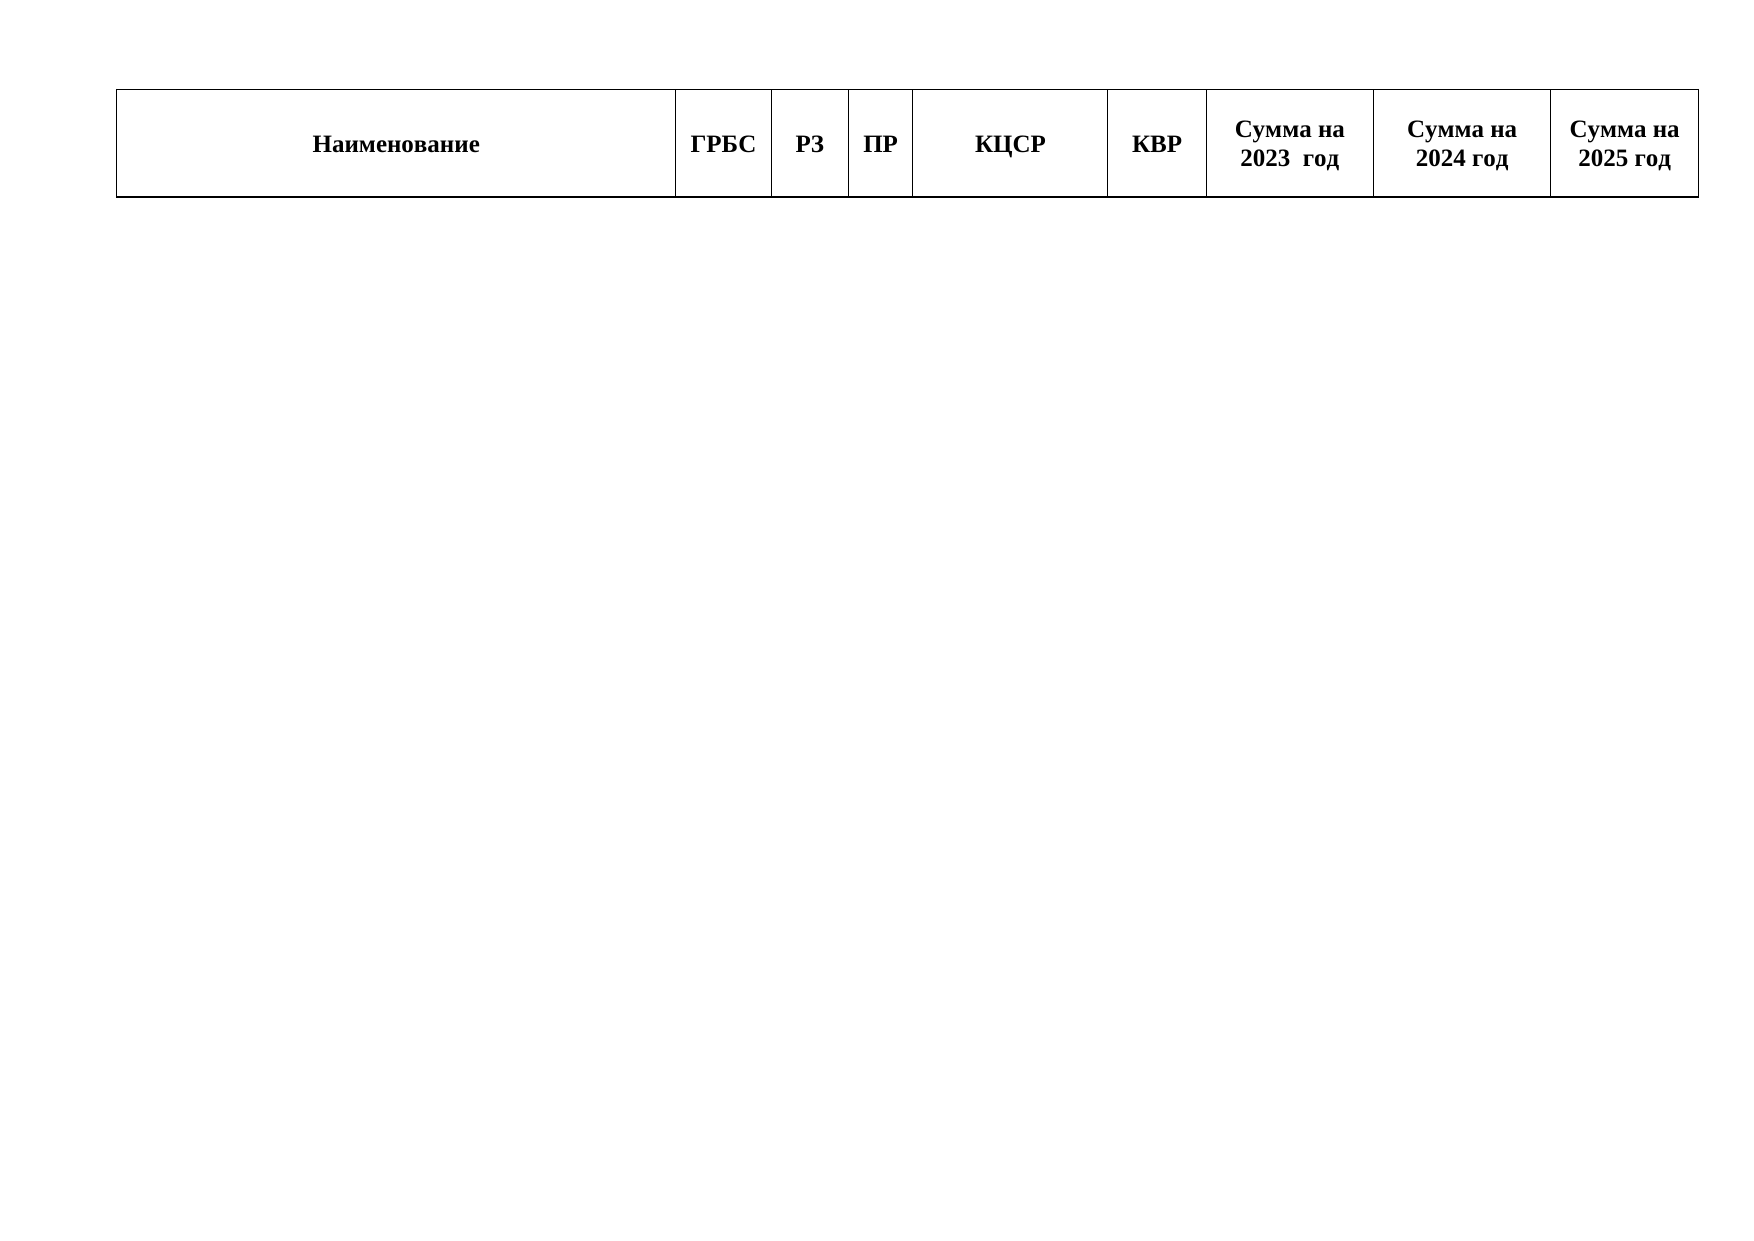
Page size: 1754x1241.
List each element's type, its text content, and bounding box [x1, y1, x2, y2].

table_header Сумма на 2025 год [1551, 90, 1698, 196]
table_header Сумма на 2023 год [1207, 90, 1373, 196]
table_header Сумма на 2024 год [1374, 90, 1550, 196]
table_header Наименование [117, 90, 675, 196]
table_header КЦСР [913, 90, 1107, 196]
table_header ПР [849, 90, 912, 196]
table_header КВР [1108, 90, 1206, 196]
table_header ГРБС [676, 90, 771, 196]
table_header РЗ [772, 90, 848, 196]
